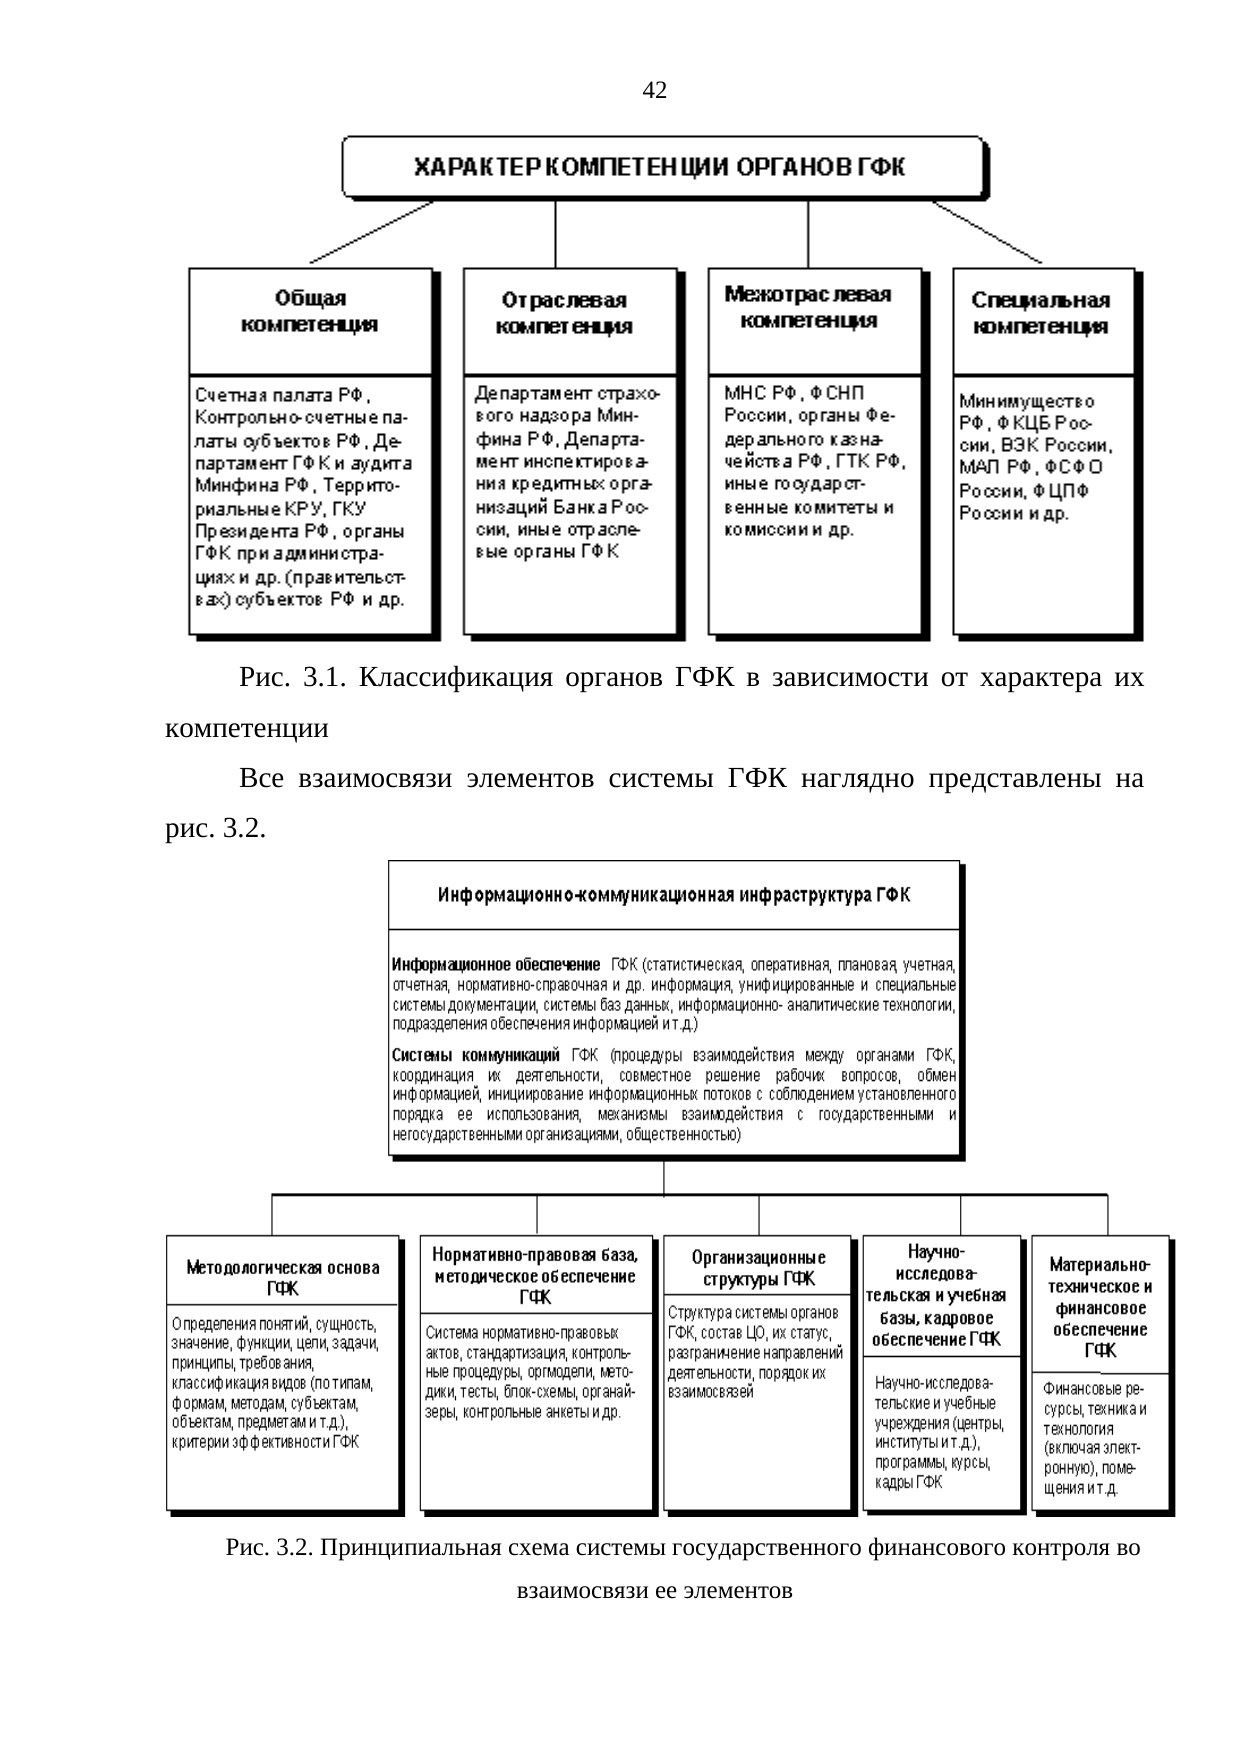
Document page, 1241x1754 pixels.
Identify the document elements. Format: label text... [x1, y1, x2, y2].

picture [165, 130, 1148, 646]
text Рис. 3.1. Классификация органов ГФК в зависимости от характера их компетенции [165, 659, 1145, 743]
picture [165, 860, 1189, 1517]
text Все взаимосвязи элементов системы ГФК наглядно представлены на рис. 3.2. [165, 760, 1145, 844]
text Рис. 3.2. Принципиальная схема системы государственного финансового контроля во взаимосвязи ее элементов [165, 1532, 1145, 1603]
